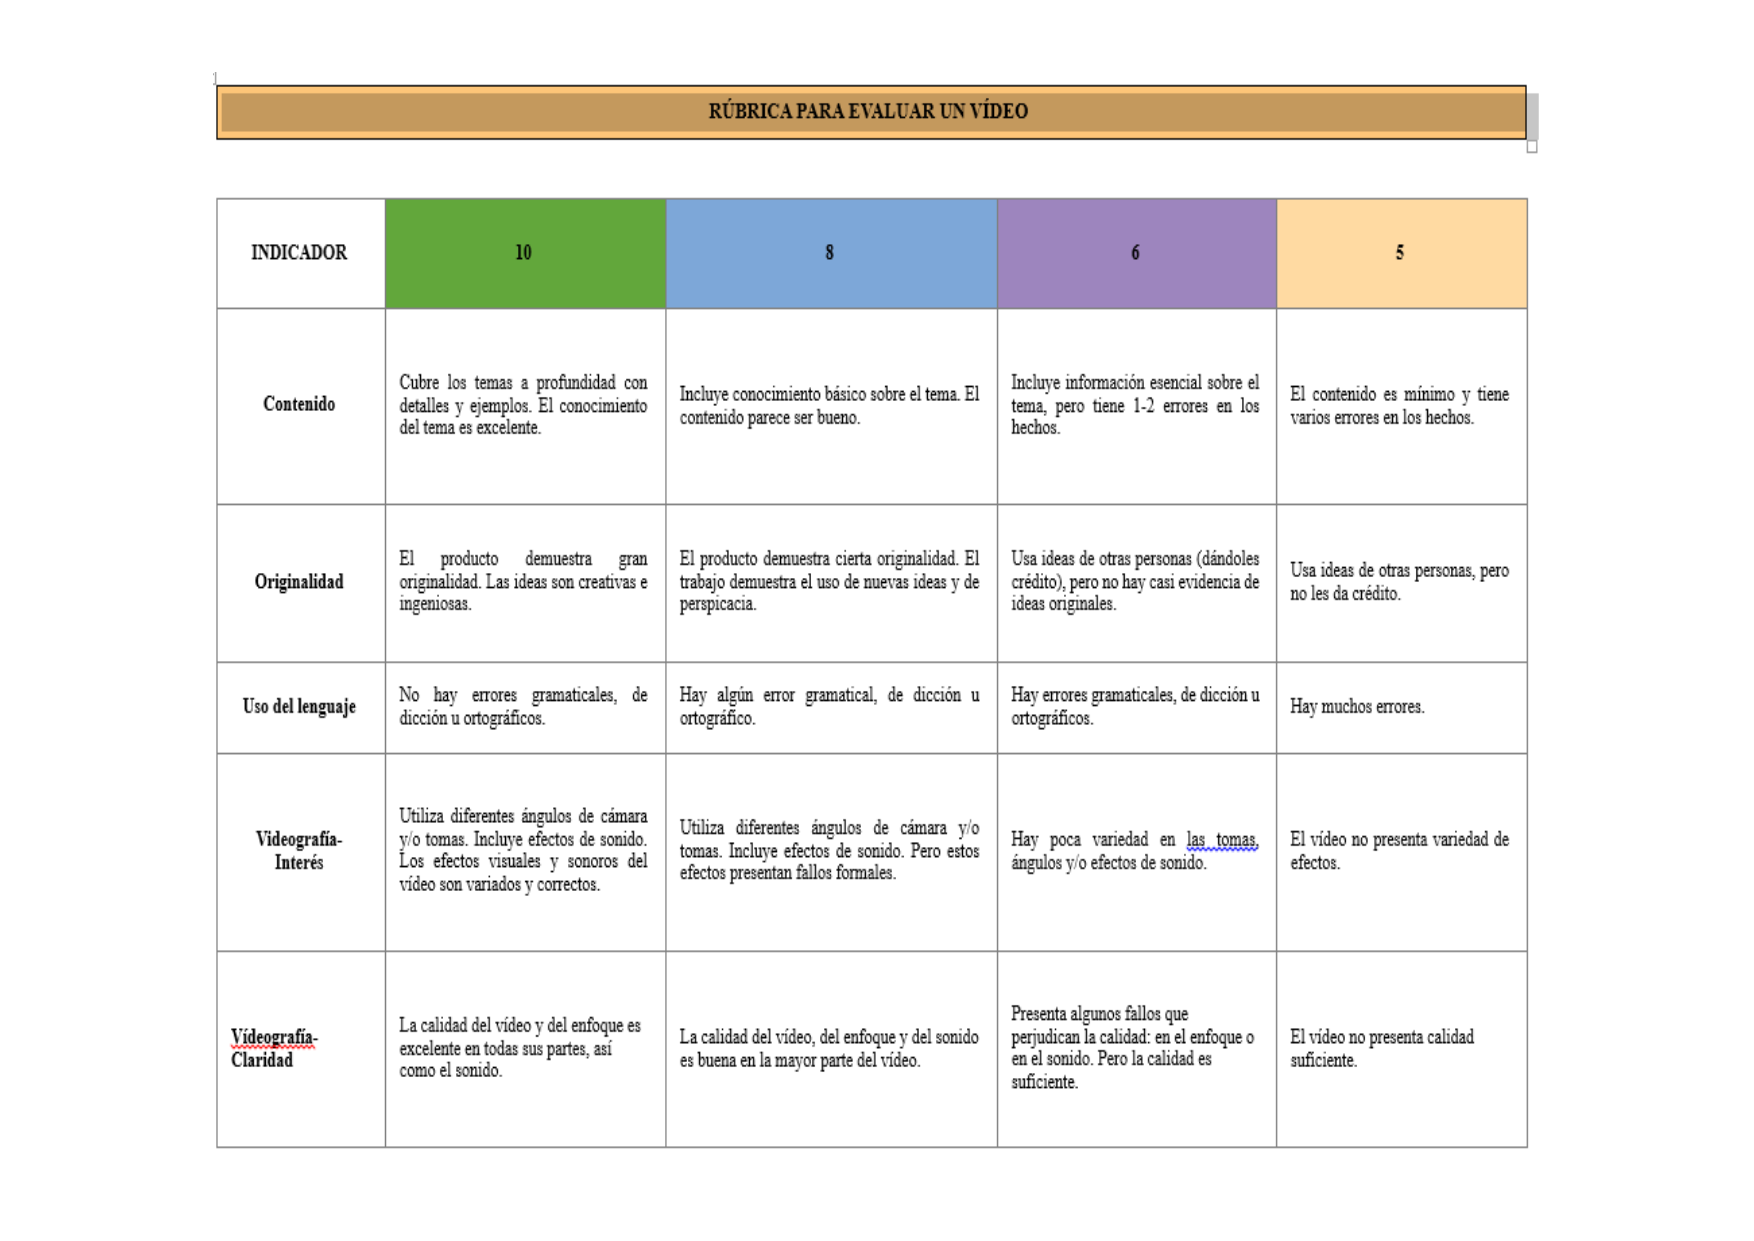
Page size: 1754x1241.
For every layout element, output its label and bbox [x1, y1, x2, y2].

picture [213, 72, 1541, 1168]
